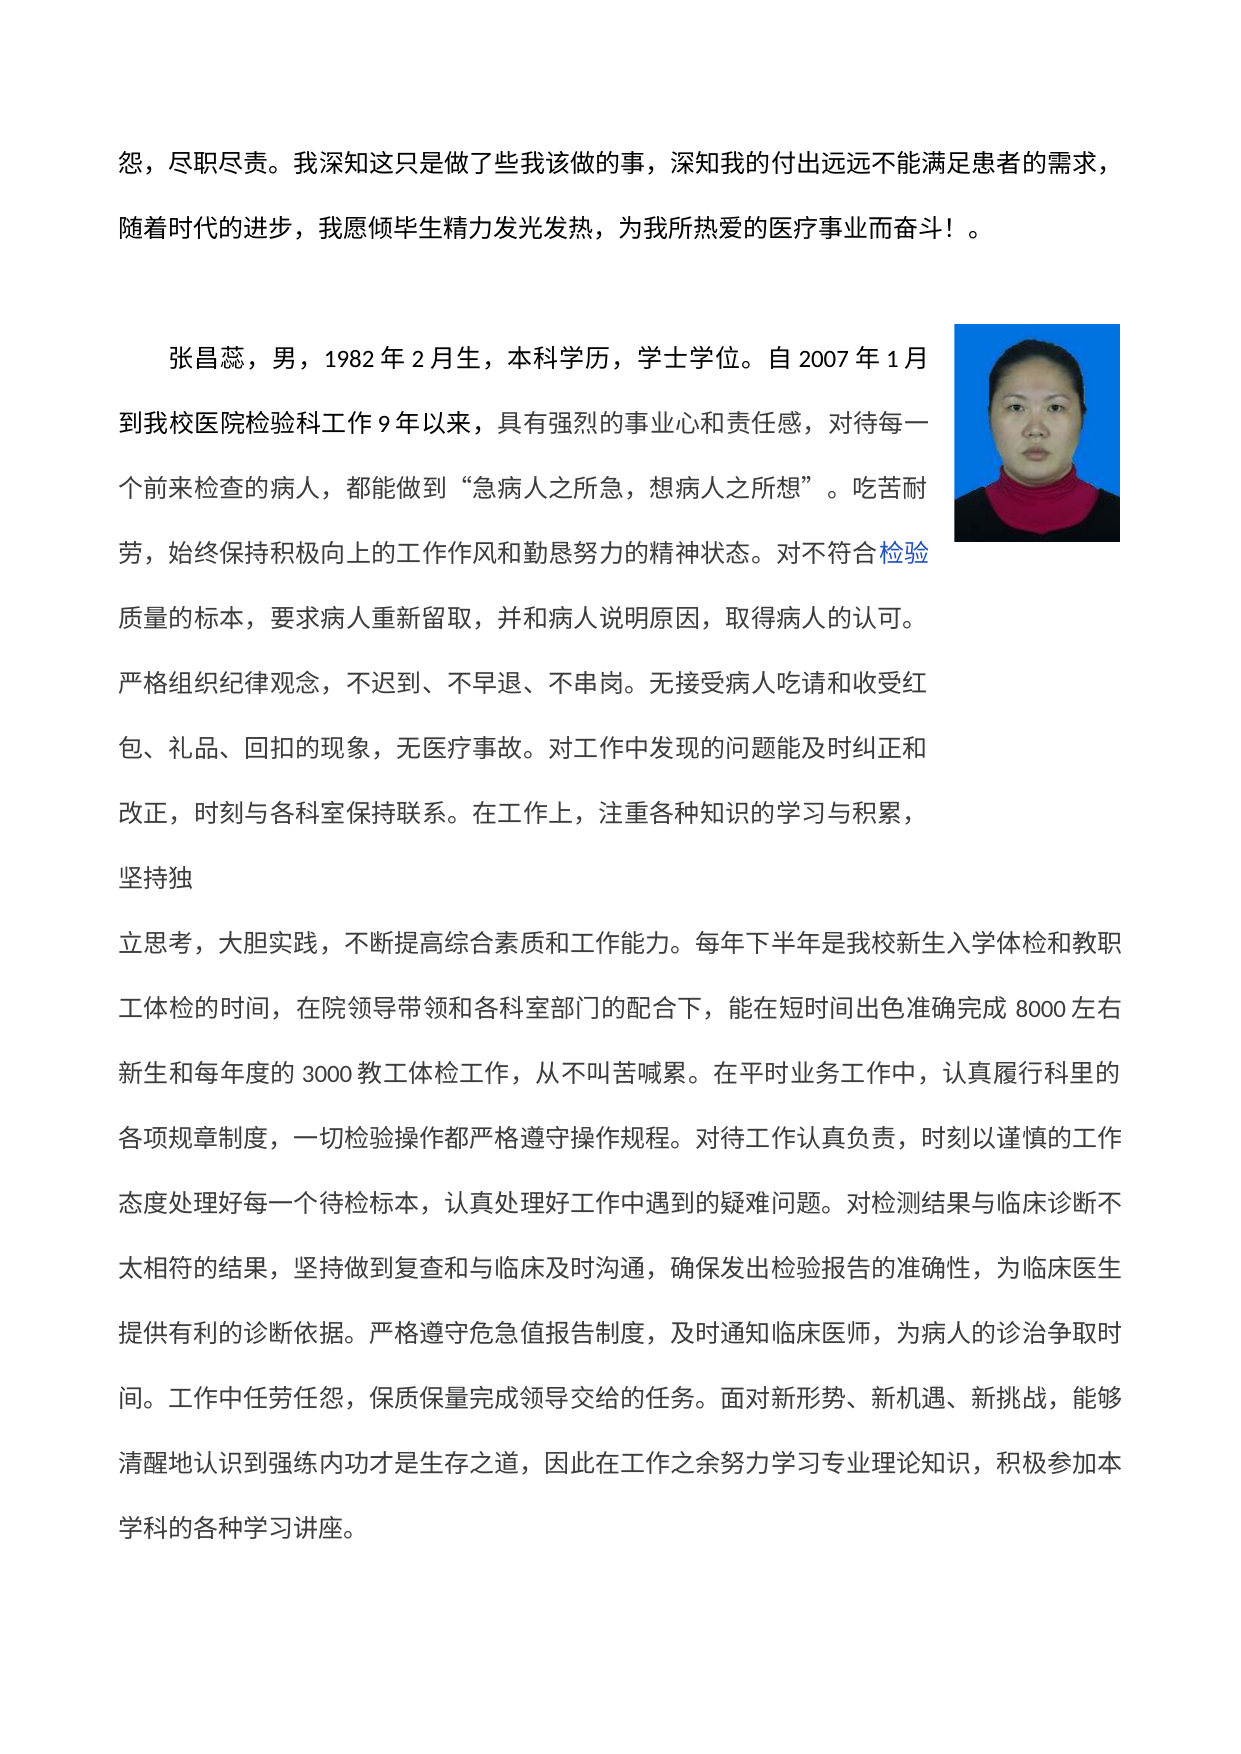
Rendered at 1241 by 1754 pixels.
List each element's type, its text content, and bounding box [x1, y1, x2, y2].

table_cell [107, 130, 1133, 259]
table_header 张昌蕊，男，1982年2月生，本科学历，学士学位。自2007年1月到我校医院检验科工作9年以来，具有强烈的事业心和责任感，对待每一个前来检查的病人，都能做到“急病人之所急，想病人之所想”。吃苦耐劳，始终保持积极向上的工作作风和勤恳努力的精神状态。对不符合检验质量的标本，要求病人重新留取，并和病人说明原因，取得病人的认可。严格组织纪律观念，不迟到、不早退、不串岗。无接受病人吃请和收受红包、礼品、回扣的现象，无医疗事故。对工作中发现的问题能及时纠正和改正，时刻与各科室保持联系。在工作上，注重各种知识的学习与积累，坚持独 [107, 325, 941, 909]
table_header [941, 325, 1133, 909]
table_cell 立思考，大胆实践，不断提高综合素质和工作能力。每年下半年是我校新生入学体检和教职工体检的时间，在院领导带领和各科室部门的配合下，能在短时间出色准确完成8000左右新生和每年度的3000教工体检工作，从不叫苦喊累。在平时业务工作中，认真履行科里的各项规章制度，一切检验操作都严格遵守操作规程。对待工作认真负责，时刻以谨慎的工作态度处理好每一个待检标本，认真处理好工作中遇到的疑难问题。对检测结果与临床诊断不太相符的结果，坚持做到复查和与临床及时沟通，确保发出检验报告的准确性，为临床医生提供有利的诊断依据。严格遵守危急值报告制度，及时通知临床医师，为病人的诊治争取时间。工作中任劳任怨，保质保量完成领导交给的任务。面对新形势、新机遇、新挑战，能够清醒地认识到强练内功才是生存之道，因此在工作之余努力学习专业理论知识，积极参加本学科的各种学习讲座。 [107, 910, 1133, 1559]
